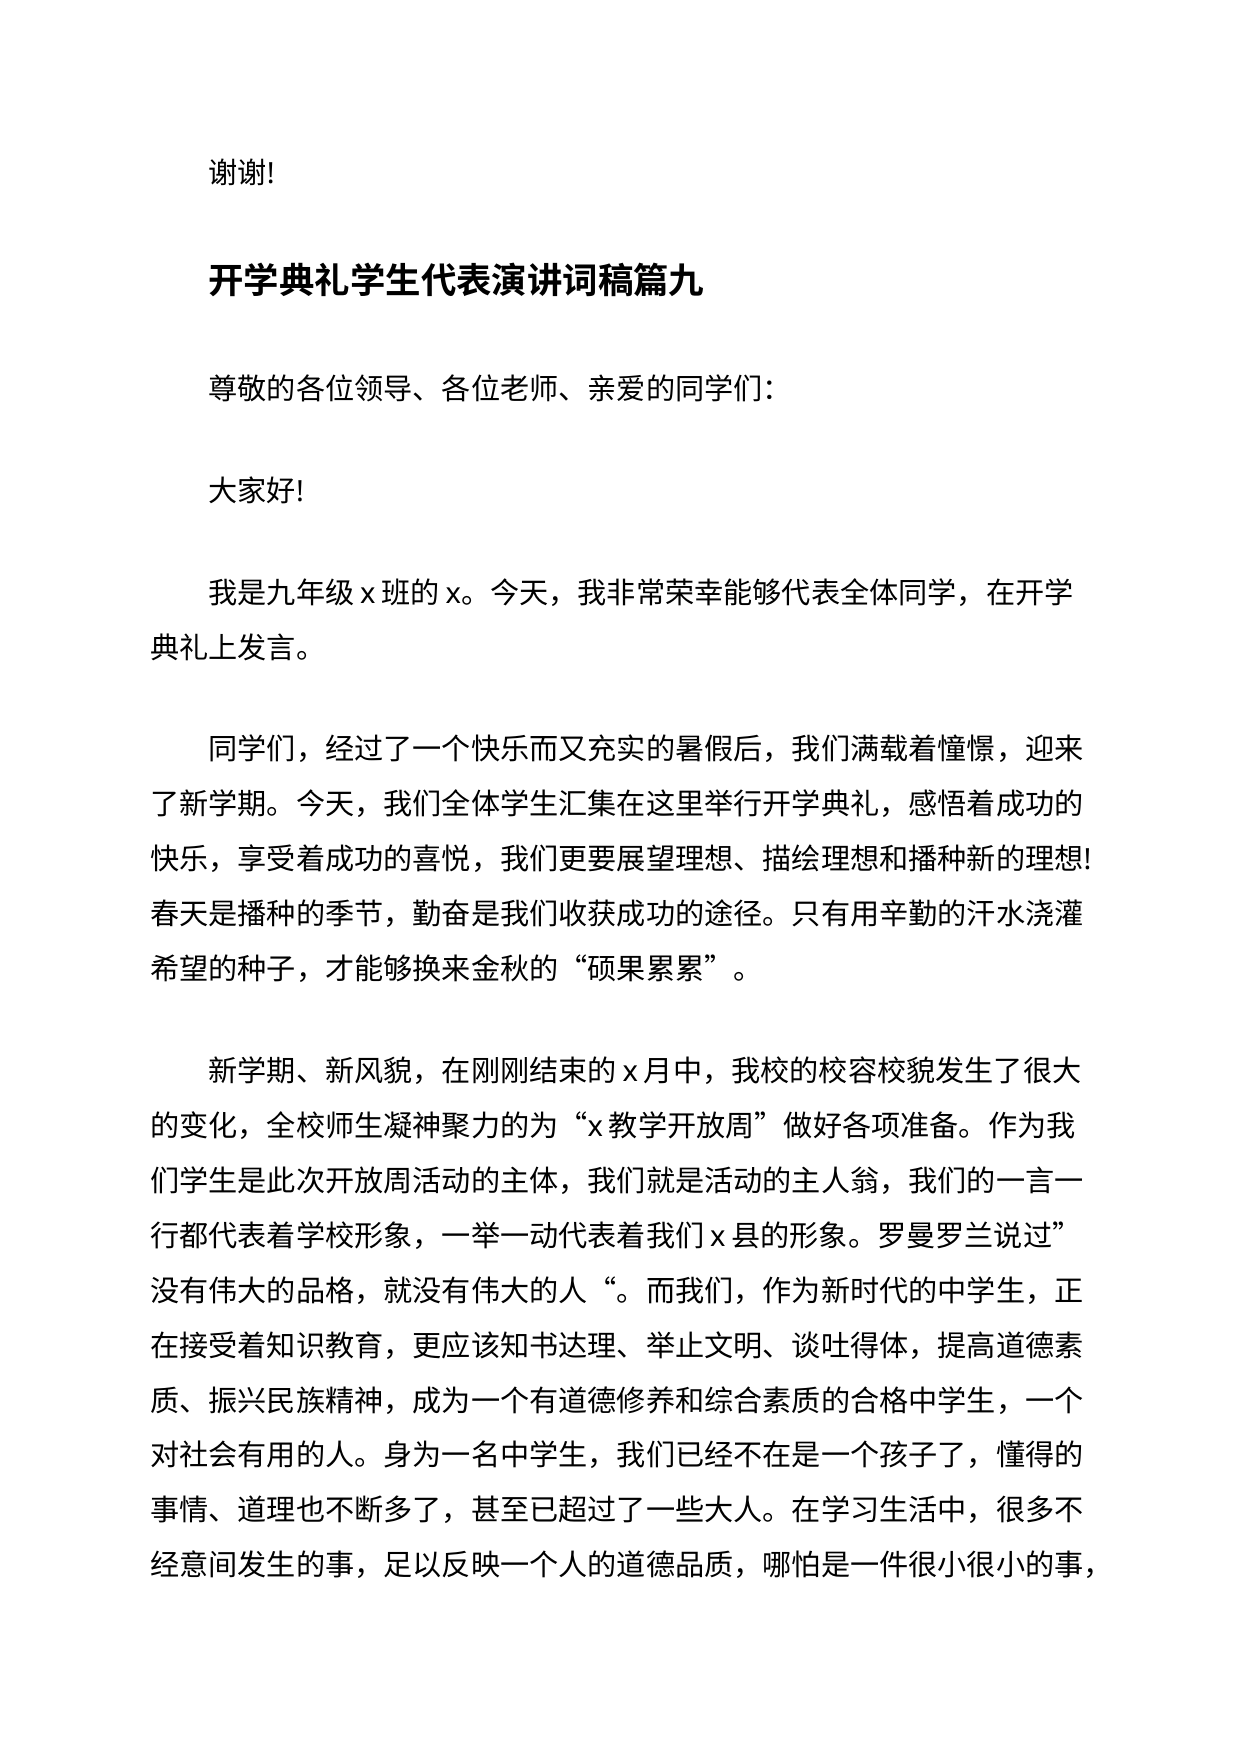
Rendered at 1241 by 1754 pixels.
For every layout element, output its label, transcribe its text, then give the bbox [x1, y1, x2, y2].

text 尊敬的各位领导、各位老师、亲爱的同学们： [150, 365, 1090, 408]
text 大家好! [150, 467, 1090, 509]
text 我是九年级x班的x。今天，我非常荣幸能够代表全体同学，在开学典礼上发言。 [150, 569, 1090, 666]
text 谢谢! [150, 150, 1090, 192]
text 同学们，经过了一个快乐而又充实的暑假后，我们满载着憧憬，迎来了新学期。今天，我们全体学生汇集在这里举行开学典礼，感悟着成功的快乐，享受着成功的喜悦，我们更要展望理想、描绘理想和播种新的理想!春天是播种的季节，勤奋是我们收获成功的途径。只有用辛勤的汗水浇灌希望的种子，才能够换来金秋的“硕果累累”。 [150, 726, 1090, 988]
text 开学典礼学生代表演讲词稿篇九 [150, 252, 1090, 303]
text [150, 1047, 1090, 1584]
